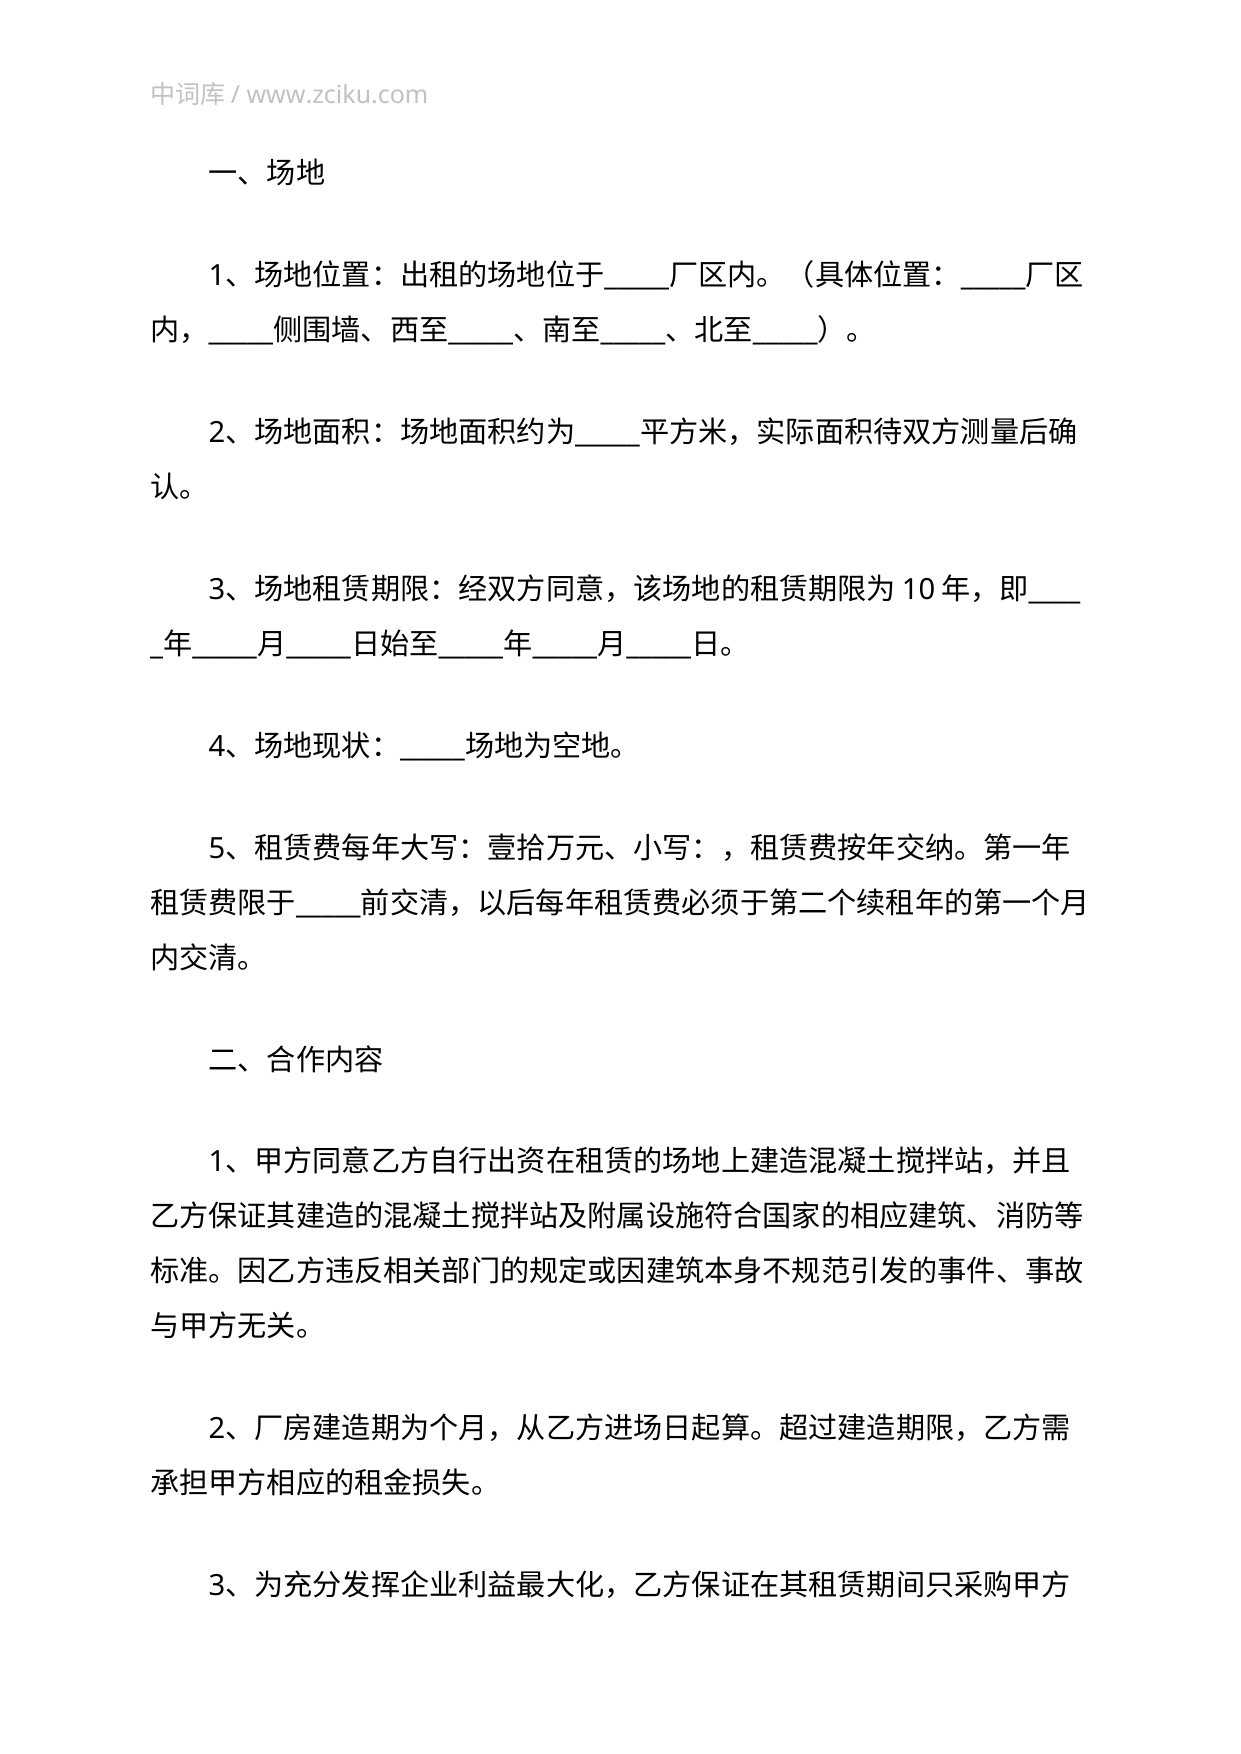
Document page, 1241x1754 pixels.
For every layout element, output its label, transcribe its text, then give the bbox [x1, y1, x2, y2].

text 3、场地租赁期限：经双方同意，该场地的租赁期限为10年，即_____年_____月_____日始至_____年_____月_____日。 [150, 566, 1090, 663]
text 2、场地面积：场地面积约为_____平方米，实际面积待双方测量后确认。 [150, 409, 1090, 506]
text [150, 1561, 1090, 1604]
text 一、场地 [150, 150, 1090, 192]
text 1、甲方同意乙方自行出资在租赁的场地上建造混凝土搅拌站，并且乙方保证其建造的混凝土搅拌站及附属设施符合国家的相应建筑、消防等标准。因乙方违反相关部门的规定或因建筑本身不规范引发的事件、事故与甲方无关。 [150, 1138, 1090, 1345]
text 4、场地现状：_____场地为空地。 [150, 722, 1090, 765]
text 2、厂房建造期为个月，从乙方进场日起算。超过建造期限，乙方需承担甲方相应的租金损失。 [150, 1404, 1090, 1502]
text 二、合作内容 [150, 1036, 1090, 1078]
text 1、场地位置：出租的场地位于_____厂区内。（具体位置：_____厂区内，_____侧围墙、西至_____、南至_____、北至_____）。 [150, 252, 1090, 349]
text 5、租赁费每年大写：壹拾万元、小写：，租赁费按年交纳。第一年租赁费限于_____前交清，以后每年租赁费必须于第二个续租年的第一个月内交清。 [150, 824, 1090, 977]
